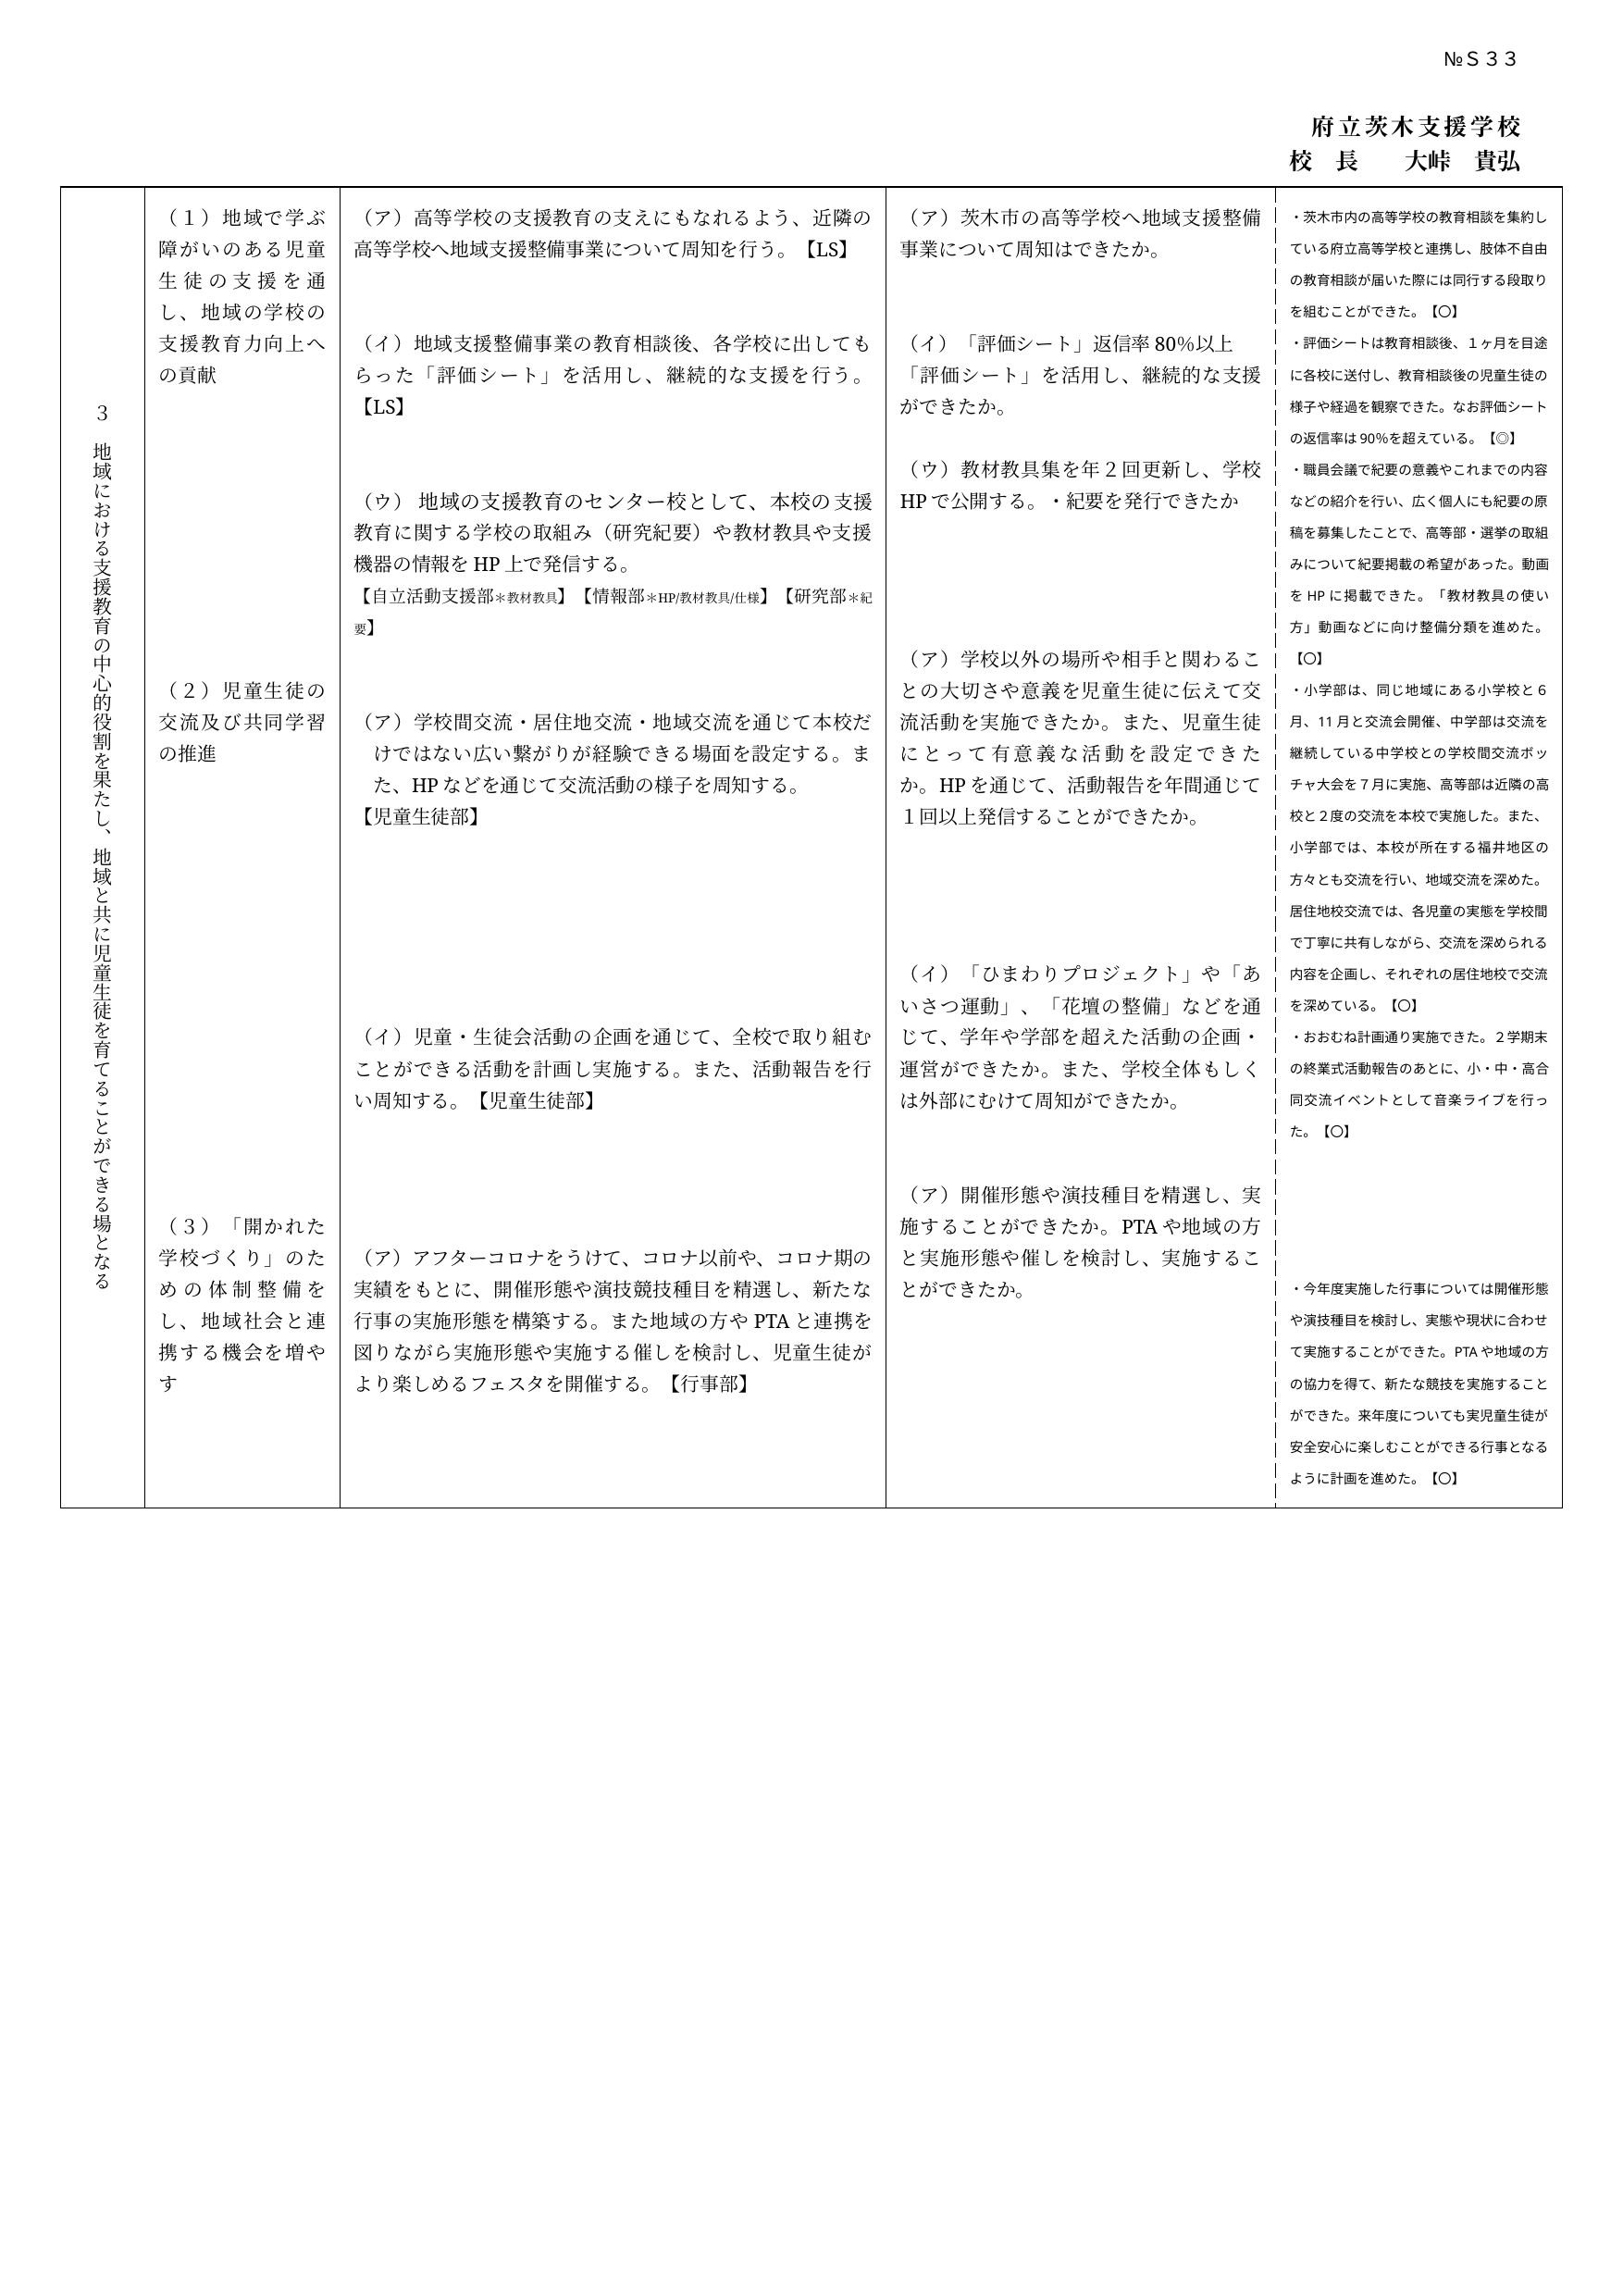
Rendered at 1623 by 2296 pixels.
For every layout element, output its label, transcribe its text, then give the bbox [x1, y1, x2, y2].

table_cell （ア）茨木市の高等学校へ地域支援整備事業について周知はできたか。 （イ）「評価シート」返信率80％以上 「評価シート」を活用し、継続的な支援ができたか。 （ウ）教材教具集を年２回更新し、学校HPで公開する。・紀要を発行できたか （ア）学校以外の場所や相手と関わることの大切さや意義を児童生徒に伝えて交流活動を実施できたか。また、児童生徒にとって有意義な活動を設定できたか。HPを通じて、活動報告を年間通じて１回以上発信することができたか。 （イ）「ひまわりプロジェクト」や「あいさつ運動」、「花壇の整備」などを通じて、学年や学部を超えた活動の企画・運営ができたか。また、学校全体もしくは外部にむけて周知ができたか。 （ア）開催形態や演技種目を精選し、実施することができたか。PTAや地域の方と実施形態や催しを検討し、実施することができたか。 [886, 188, 1276, 1508]
table_cell （ア）高等学校の支援教育の支えにもなれるよう、近隣の高等学校へ地域支援整備事業について周知を行う。【LS】 （イ）地域支援整備事業の教育相談後、各学校に出してもらった「評価シート」を活用し、継続的な支援を行う。【LS】 （ウ） 地域の支援教育のセンター校として、本校の支援教育に関する学校の取組み（研究紀要）や教材教具や支援機器の情報をHP上で発信する。 【自立活動支援部＊教材教具】【情報部＊HP/教材教具/仕様】【研究部＊紀要】 （ア）学校間交流・居住地交流・地域交流を通じて本校だけではない広い繋がりが経験できる場面を設定する。また、HPなどを通じて交流活動の様子を周知する。 【児童生徒部】 （イ）児童・生徒会活動の企画を通じて、全校で取り組むことができる活動を計画し実施する。また、活動報告を行い周知する。【児童生徒部】 （ア）アフターコロナをうけて、コロナ以前や、コロナ期の実績をもとに、開催形態や演技競技種目を精選し、新たな行事の実施形態を構築する。また地域の方やPTAと連携を図りながら実施形態や実施する催しを検討し、児童生徒がより楽しめるフェスタを開催する。【行事部】 [341, 188, 886, 1508]
table_cell ３ 地域における支援教育の中心的役割を果たし、地域と共に児童生徒を育てることができる場となる [61, 188, 144, 1508]
table_cell ・茨木市内の高等学校の教育相談を集約している府立高等学校と連携し、肢体不自由の教育相談が届いた際には同行する段取りを組むことができた。【〇】 ・評価シートは教育相談後、１ヶ月を目途に各校に送付し、教育相談後の児童生徒の様子や経過を観察できた。なお評価シートの返信率は90％を超えている。【◎】 ・職員会議で紀要の意義やこれまでの内容などの紹介を行い、広く個人にも紀要の原稿を募集したことで、高等部・選挙の取組みについて紀要掲載の希望があった。動画をHPに掲載できた。「教材教具の使い方」動画などに向け整備分類を進めた。【〇】 ・小学部は、同じ地域にある小学校と６月、11月と交流会開催、中学部は交流を継続している中学校との学校間交流ボッチャ大会を７月に実施、高等部は近隣の高校と２度の交流を本校で実施した。また、小学部では、本校が所在する福井地区の方々とも交流を行い、地域交流を深めた。居住地校交流では、各児童の実態を学校間で丁寧に共有しながら、交流を深められる内容を企画し、それぞれの居住地校で交流を深めている。【〇】 ・おおむね計画通り実施できた。２学期末の終業式活動報告のあとに、小・中・高合同交流イベントとして音楽ライブを行った。【〇】 ・今年度実施した行事については開催形態や演技種目を検討し、実態や現状に合わせて実施することができた。PTAや地域の方の協力を得て、新たな競技を実施することができた。来年度についても実児童生徒が安全安心に楽しむことができる行事となるように計画を進めた。【〇】 [1276, 188, 1562, 1508]
table_cell （１）地域で学ぶ障がいのある児童生徒の支援を通し、地域の学校の支援教育力向上への貢献 （２）児童生徒の交流及び共同学習の推進 （３）「開かれた学校づくり」のための体制整備をし、地域社会と連携する機会を増やす [145, 188, 340, 1508]
